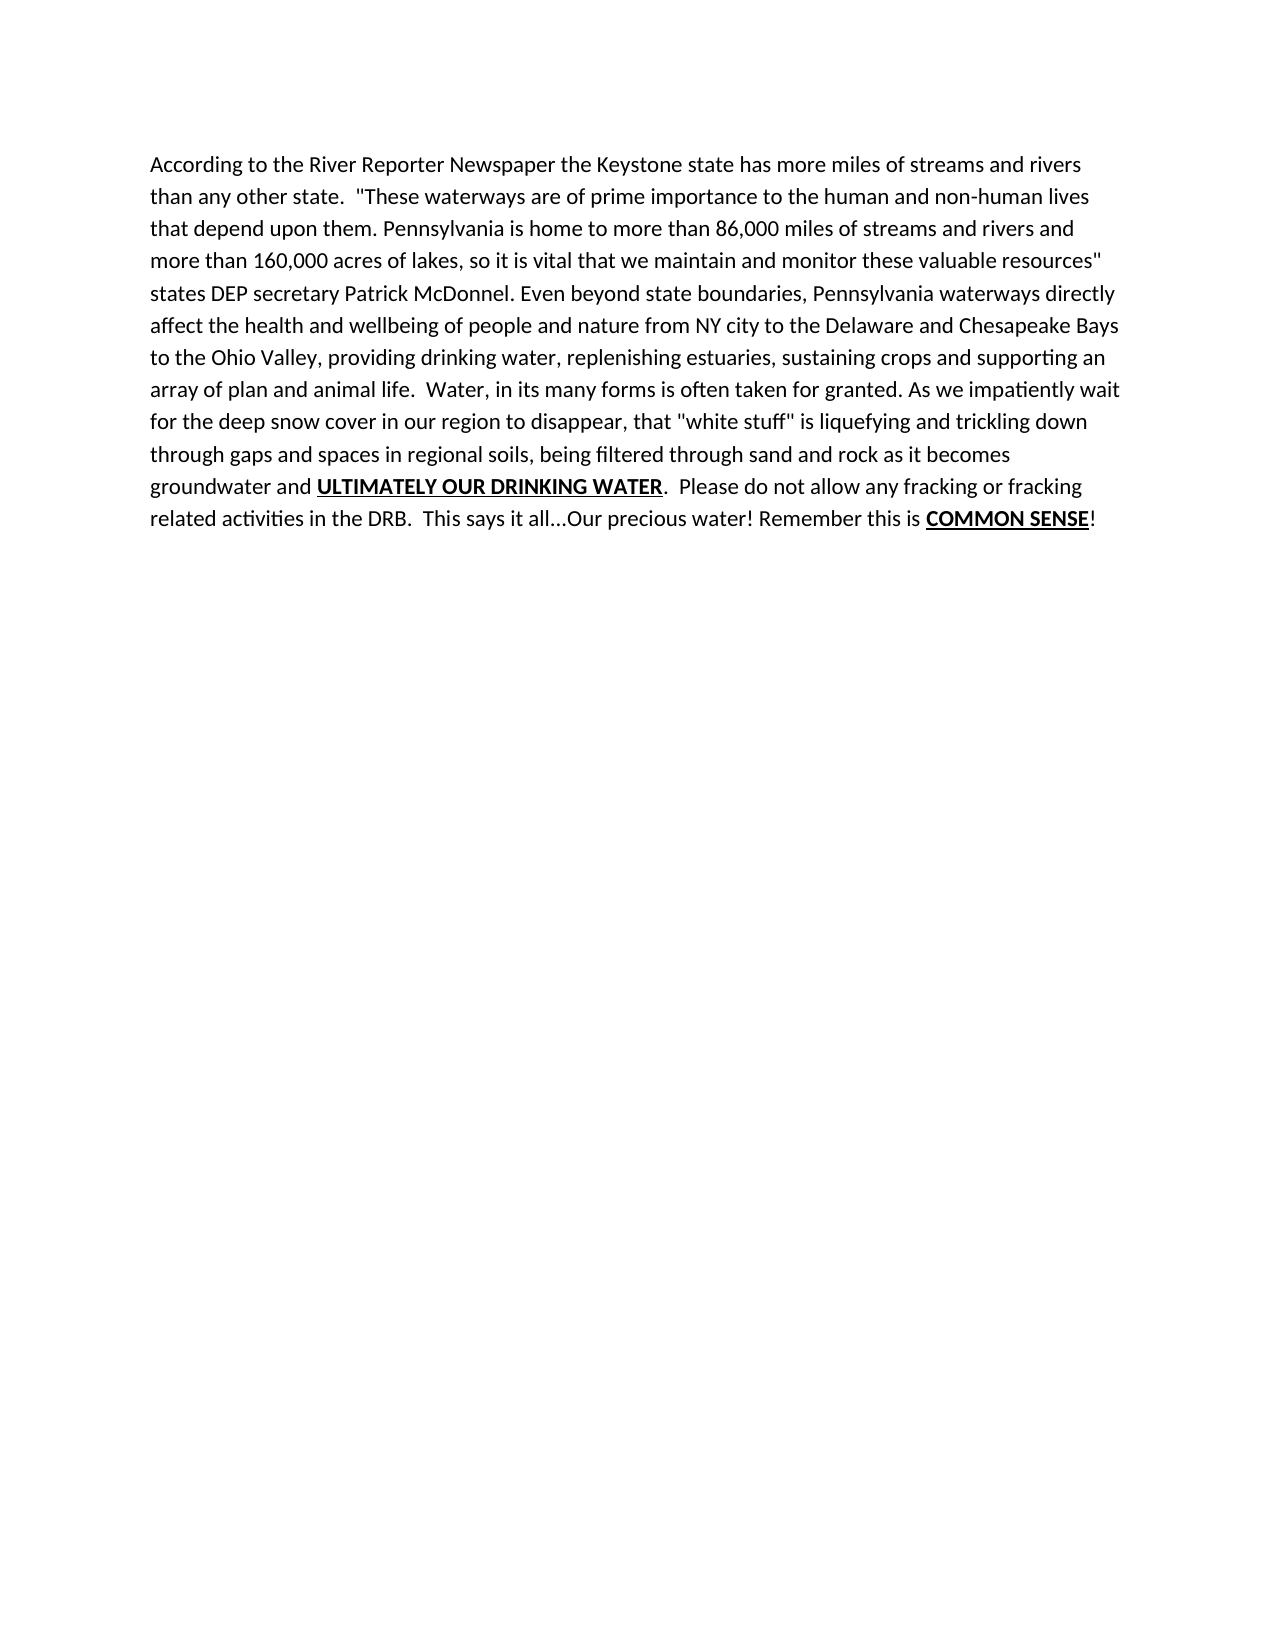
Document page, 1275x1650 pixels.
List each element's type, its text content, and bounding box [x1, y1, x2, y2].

text According to the River Reporter Newspaper the Keystone state has more miles of streams and rivers than any other state. "These waterways are of prime importance to the human and non-human lives that depend upon them. Pennsylvania is home to more than 86,000 miles of streams and rivers and more than 160,000 acres of lakes, so it is vital that we maintain and monitor these valuable resources" states DEP secretary Patrick McDonnel. Even beyond state boundaries, Pennsylvania waterways directly affect the health and wellbeing of people and nature from NY city to the Delaware and Chesapeake Bays to the Ohio Valley, providing drinking water, replenishing estuaries, sustaining crops and supporting an array of plan and animal life. Water, in its many forms is often taken for granted. As we impatiently wait for the deep snow cover in our region to disappear, that "white stuff" is liquefying and trickling down through gaps and spaces in regional soils, being filtered through sand and rock as it becomes groundwater and ULTIMATELY OUR DRINKING WATER. Please do not allow any fracking or fracking related activities in the DRB. This says it all...Our precious water! Remember this is COMMON SENSE! [150, 150, 1125, 532]
